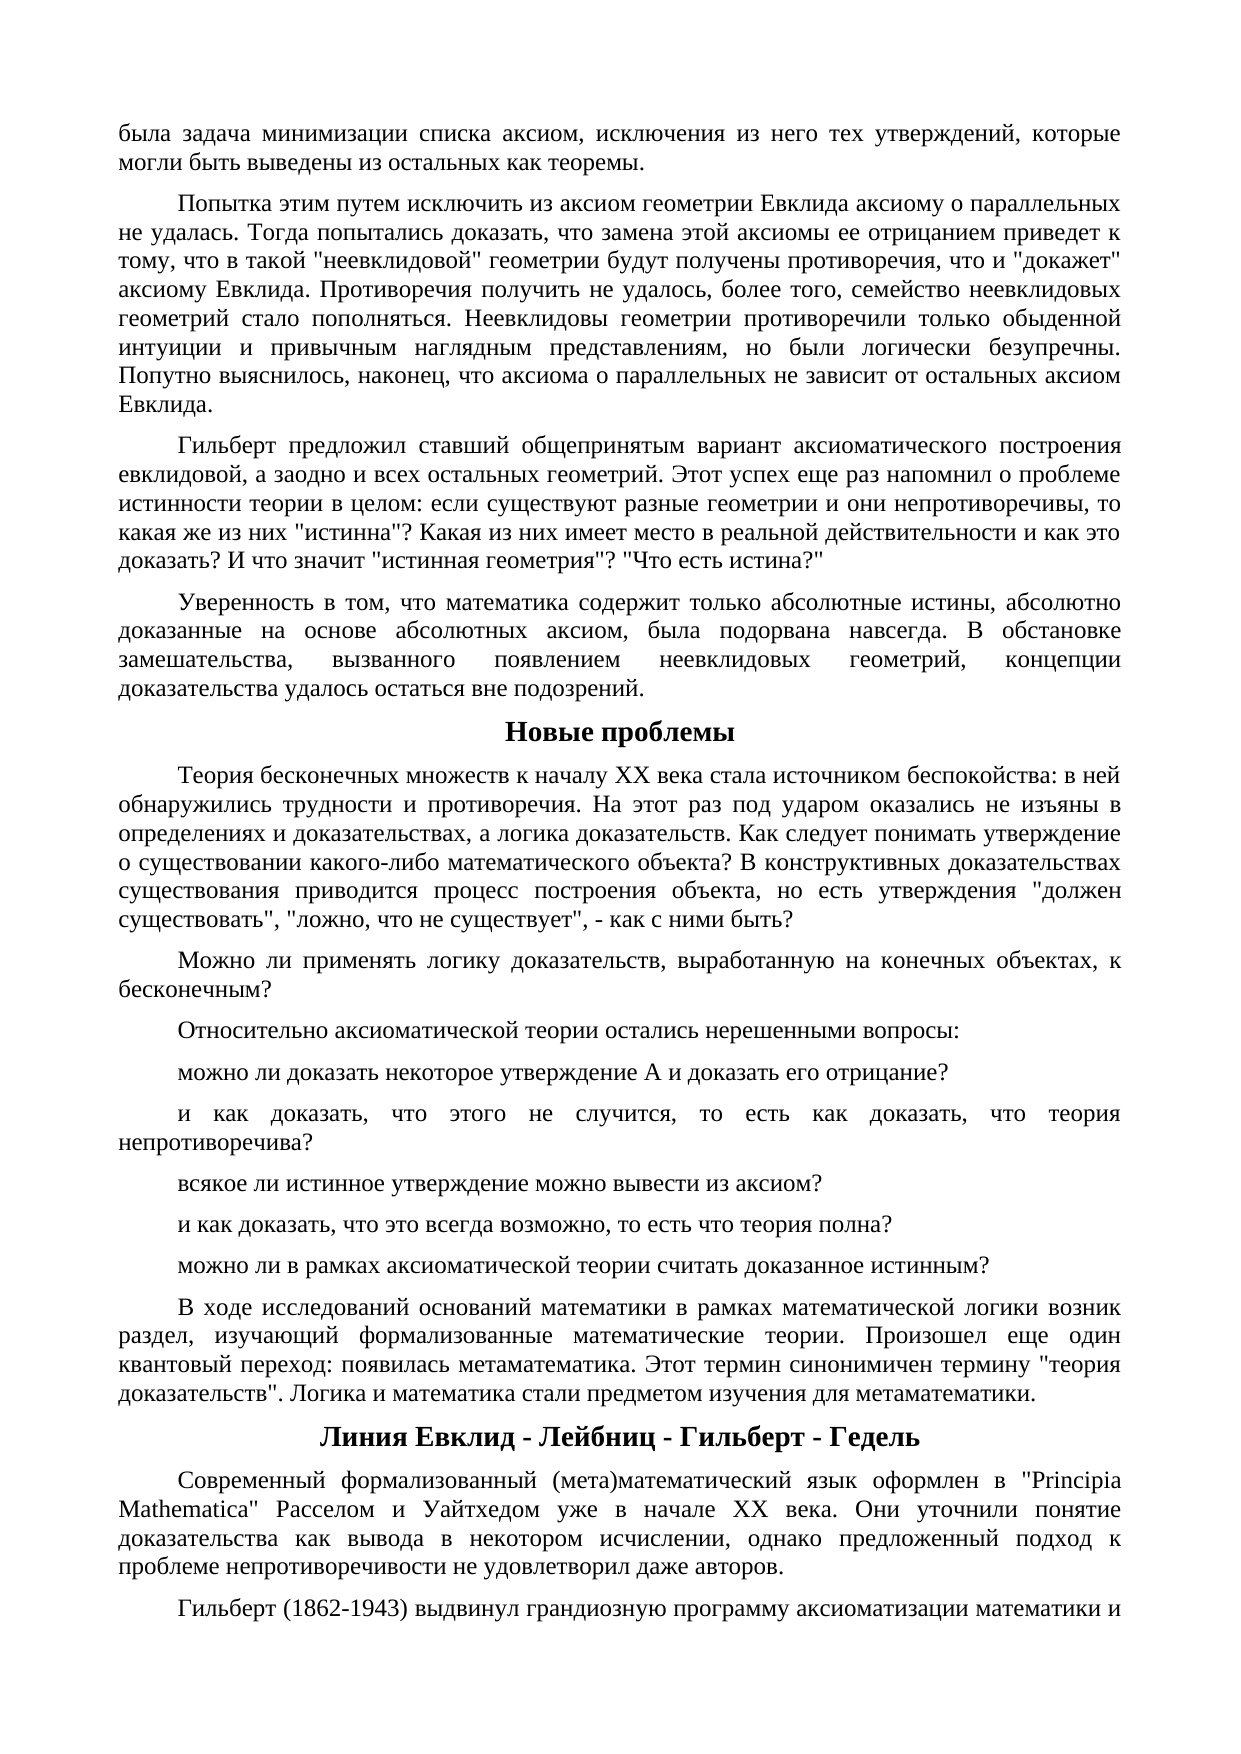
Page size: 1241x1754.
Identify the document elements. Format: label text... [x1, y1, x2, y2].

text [118, 1593, 1122, 1621]
text и как доказать, что этого не случится, то есть как доказать, что теория непротиворечива? [118, 1098, 1122, 1155]
text Уверенность в том, что математика содержит только абсолютные истины, абсолютно доказанные на основе абсолютных аксиом, была подорвана навсегда. В обстановке замешательства, вызванного появлением неевклидовых геометрий, концепции доказательства удалось остаться вне подозрений. [118, 587, 1122, 702]
text В ходе исследований оснований математики в рамках математической логики возник раздел, изучающий формализованные математические теории. Произошел еще один квантовый переход: появилась метаматематика. Этот термин синонимичен термину "теория доказательств". Логика и математика стали предметом изучения для метаматематики. [118, 1292, 1122, 1407]
text и как доказать, что это всегда возможно, то есть что теория полна? [118, 1209, 1122, 1238]
text Можно ли применять логику доказательств, выработанную на конечных объектах, к бесконечным? [118, 945, 1122, 1003]
text Относительно аксиоматической теории остались нерешенными вопросы: [118, 1015, 1122, 1044]
text можно ли в рамках аксиоматической теории считать доказанное истинным? [118, 1250, 1122, 1279]
text Гильберт предложил ставший общепринятым вариант аксиоматического построения евклидовой, а заодно и всех остальных геометрий. Этот успех еще раз напомнил о проблеме истинности теории в целом: если существуют разные геометрии и они непротиворечивы, то какая же из них "истинна"? Какая из них имеет место в реальной действительности и как это доказать? И что значит "истинная геометрия"? "Что есть истина?" [118, 431, 1122, 574]
text всякое ли истинное утверждение можно вывести из аксиом? [118, 1168, 1122, 1197]
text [118, 118, 1122, 176]
text Линия Евклид - Лейбниц - Гильберт - Гедель [118, 1419, 1122, 1453]
text Теория бесконечных множеств к началу ХХ века стала источником беспокойства: в ней обнаружились трудности и противоречия. На этот раз под ударом оказались не изъяны в определениях и доказательствах, а логика доказательств. Как следует понимать утверждение о существовании какого-либо математического объекта? В конструктивных доказательствах существования приводится процесс построения объекта, но есть утверждения "должен существовать", "ложно, что не существует", - как с ними быть? [118, 760, 1122, 933]
text Новые проблемы [118, 714, 1122, 748]
text Современный формализованный (мета)математический язык оформлен в "Principia Mathematica" Расселом и Уайтхедом уже в начале XX века. Они уточнили понятие доказательства как вывода в некотором исчислении, однако предложенный подход к проблеме непротиворечивости не удовлетворил даже авторов. [118, 1465, 1122, 1580]
text Попытка этим путем исключить из аксиом геометрии Евклида аксиому о параллельных не удалась. Тогда попытались доказать, что замена этой аксиомы ее отрицанием приведет к тому, что в такой "неевклидовой" геометрии будут получены противоречия, что и "докажет" аксиому Евклида. Противоречия получить не удалось, более того, семейство неевклидовых геометрий стало пополняться. Неевклидовы геометрии противоречили только обыденной интуиции и привычным наглядным представлениям, но были логически безупречны. Попутно выяснилось, наконец, что аксиома о параллельных не зависит от остальных аксиом Евклида. [118, 188, 1122, 418]
text можно ли доказать некоторое утверждение А и доказать его отрицание? [118, 1057, 1122, 1085]
